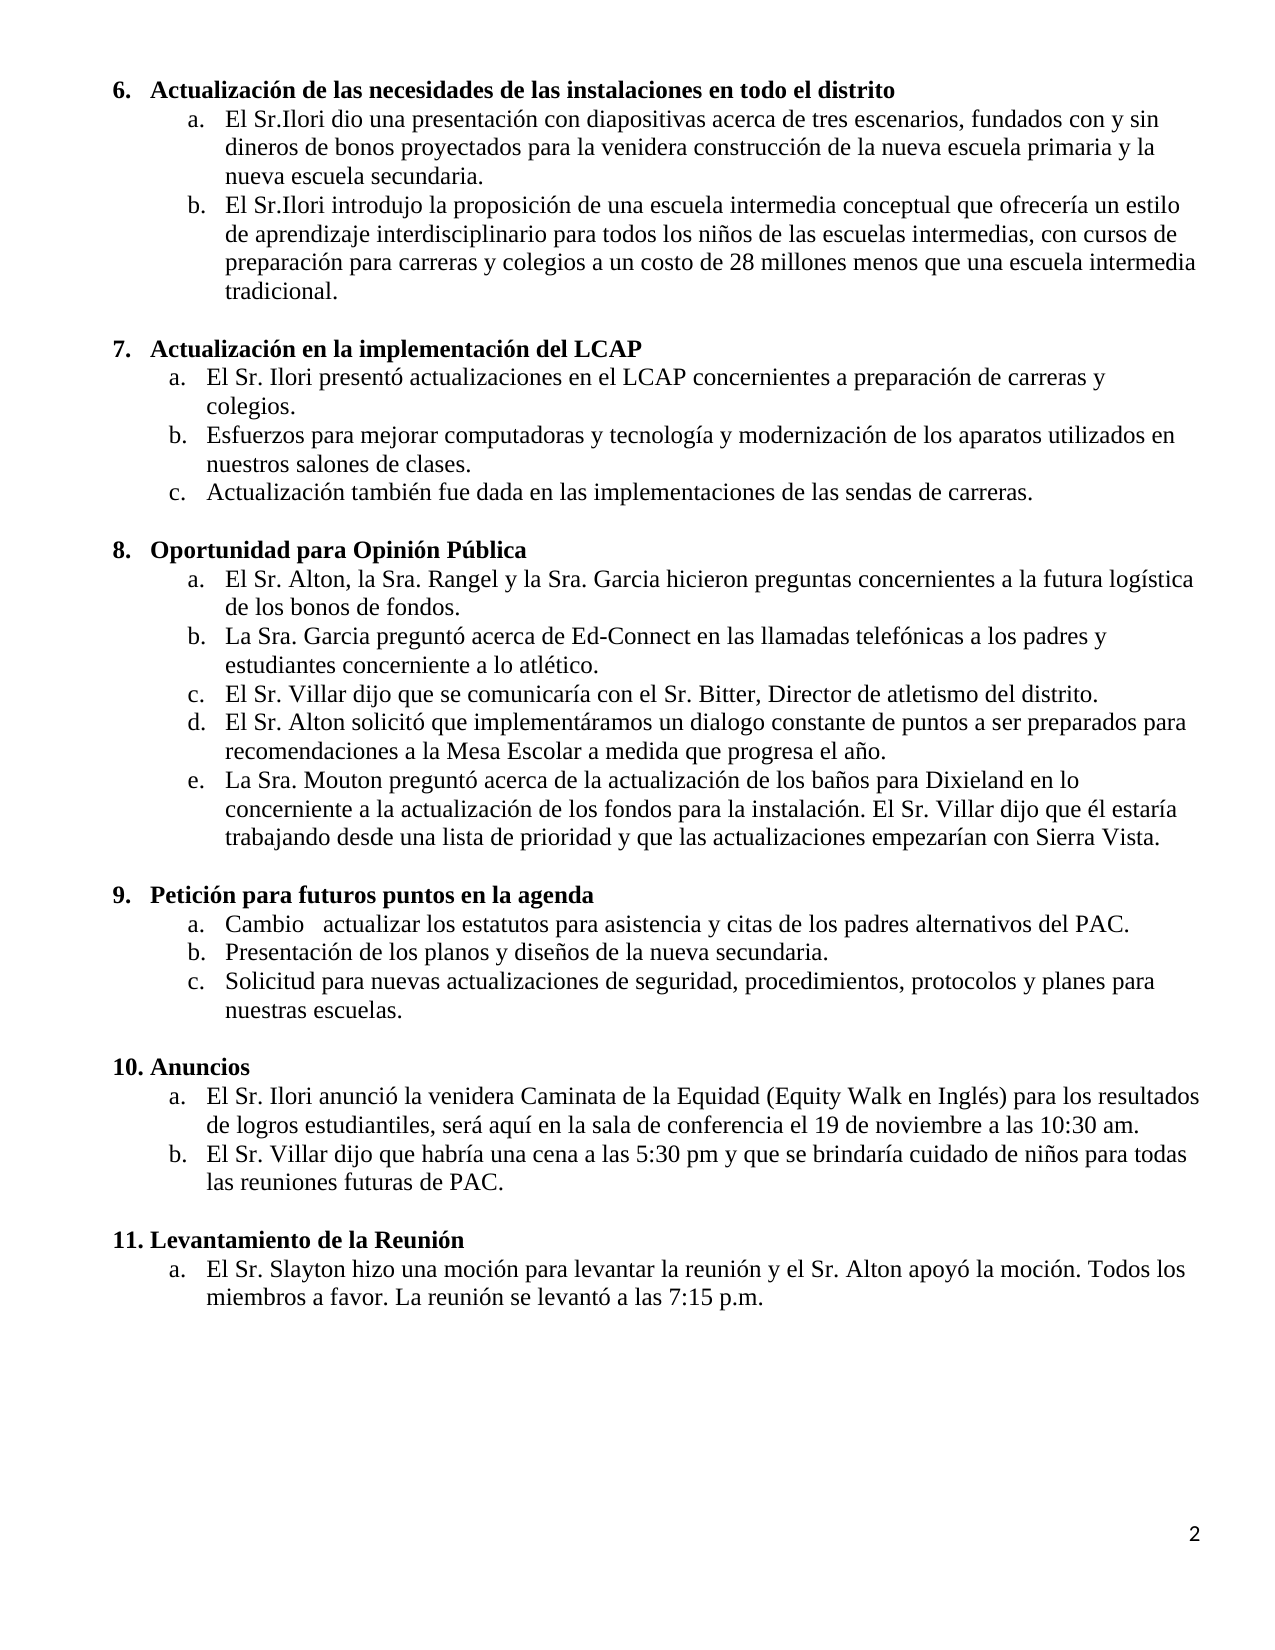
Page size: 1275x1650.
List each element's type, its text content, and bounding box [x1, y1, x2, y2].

list La Sra. Garcia preguntó acerca de Ed-Connect en las llamadas telefónicas a los padres y estudiantes concerniente a lo atlético. [187, 621, 1200, 679]
list Levantamiento de la Reunión [112, 1225, 1200, 1254]
list El Sr. Alton, la Sra. Rangel y la Sra. Garcia hicieron preguntas concernientes a la futura logística de los bonos de fondos. [187, 564, 1200, 621]
list Actualización también fue dada en las implementaciones de las sendas de carreras. [169, 477, 1200, 506]
list La Sra. Mouton preguntó acerca de la actualización de los baños para Dixieland en lo concerniente a la actualización de los fondos para la instalación. El Sr. Villar dijo que él estaría trabajando desde una lista de prioridad y que las actualizaciones empezarían con Sierra Vista. [187, 765, 1200, 851]
list El Sr. Villar dijo que habría una cena a las 5:30 pm y que se brindaría cuidado de niños para todas las reuniones futuras de PAC. [169, 1139, 1200, 1196]
text b. Presentación de los planos y diseños de la nueva secundaria. [187, 937, 1200, 966]
list El Sr. Alton solicitó que implementáramos un dialogo constante de puntos a ser preparados para recomendaciones a la Mesa Escolar a medida que progresa el año. [187, 707, 1200, 765]
text a. Cambio actualizar los estatutos para asistencia y citas de los padres alternativos del PAC. [187, 909, 1200, 937]
list El Sr.Ilori dio una presentación con diapositivas acerca de tres escenarios, fundados con y sin dineros de bonos proyectados para la venidera construcción de la nueva escuela primaria y la nueva escuela secundaria. [187, 104, 1200, 190]
list El Sr. Villar dijo que se comunicaría con el Sr. Bitter, Director de atletismo del distrito. [187, 679, 1200, 707]
list El Sr. Ilori presentó actualizaciones en el LCAP concernientes a preparación de carreras y colegios. [169, 362, 1200, 420]
list Petición para futuros puntos en la agenda [112, 880, 1200, 909]
text c. Solicitud para nuevas actualizaciones de seguridad, procedimientos, protocolos y planes para [187, 966, 1200, 995]
text nuestras escuelas. [187, 995, 1200, 1024]
list Actualización de las necesidades de las instalaciones en todo el distrito [112, 75, 1200, 104]
list El Sr. Slayton hizo una moción para levantar la reunión y el Sr. Alton apoyó la moción. Todos los miembros a favor. La reunión se levantó a las 7:15 p.m. [169, 1254, 1200, 1311]
list El Sr. Ilori anunció la venidera Caminata de la Equidad (Equity Walk en Inglés) para los resultados de logros estudiantiles, será aquí en la sala de conferencia el 19 de noviembre a las 10:30 am. [169, 1081, 1200, 1139]
list Esfuerzos para mejorar computadoras y tecnología y modernización de los aparatos utilizados en nuestros salones de clases. [169, 420, 1200, 477]
list El Sr.Ilori introdujo la proposición de una escuela intermedia conceptual que ofrecería un estilo de aprendizaje interdisciplinario para todos los niños de las escuelas intermedias, con cursos de preparación para carreras y colegios a un costo de 28 millones menos que una escuela intermedia tradicional. [187, 190, 1200, 305]
list Actualización en la implementación del LCAP [112, 334, 1200, 362]
list Oportunidad para Opinión Pública [112, 535, 1200, 564]
list Anuncios [112, 1052, 1200, 1081]
